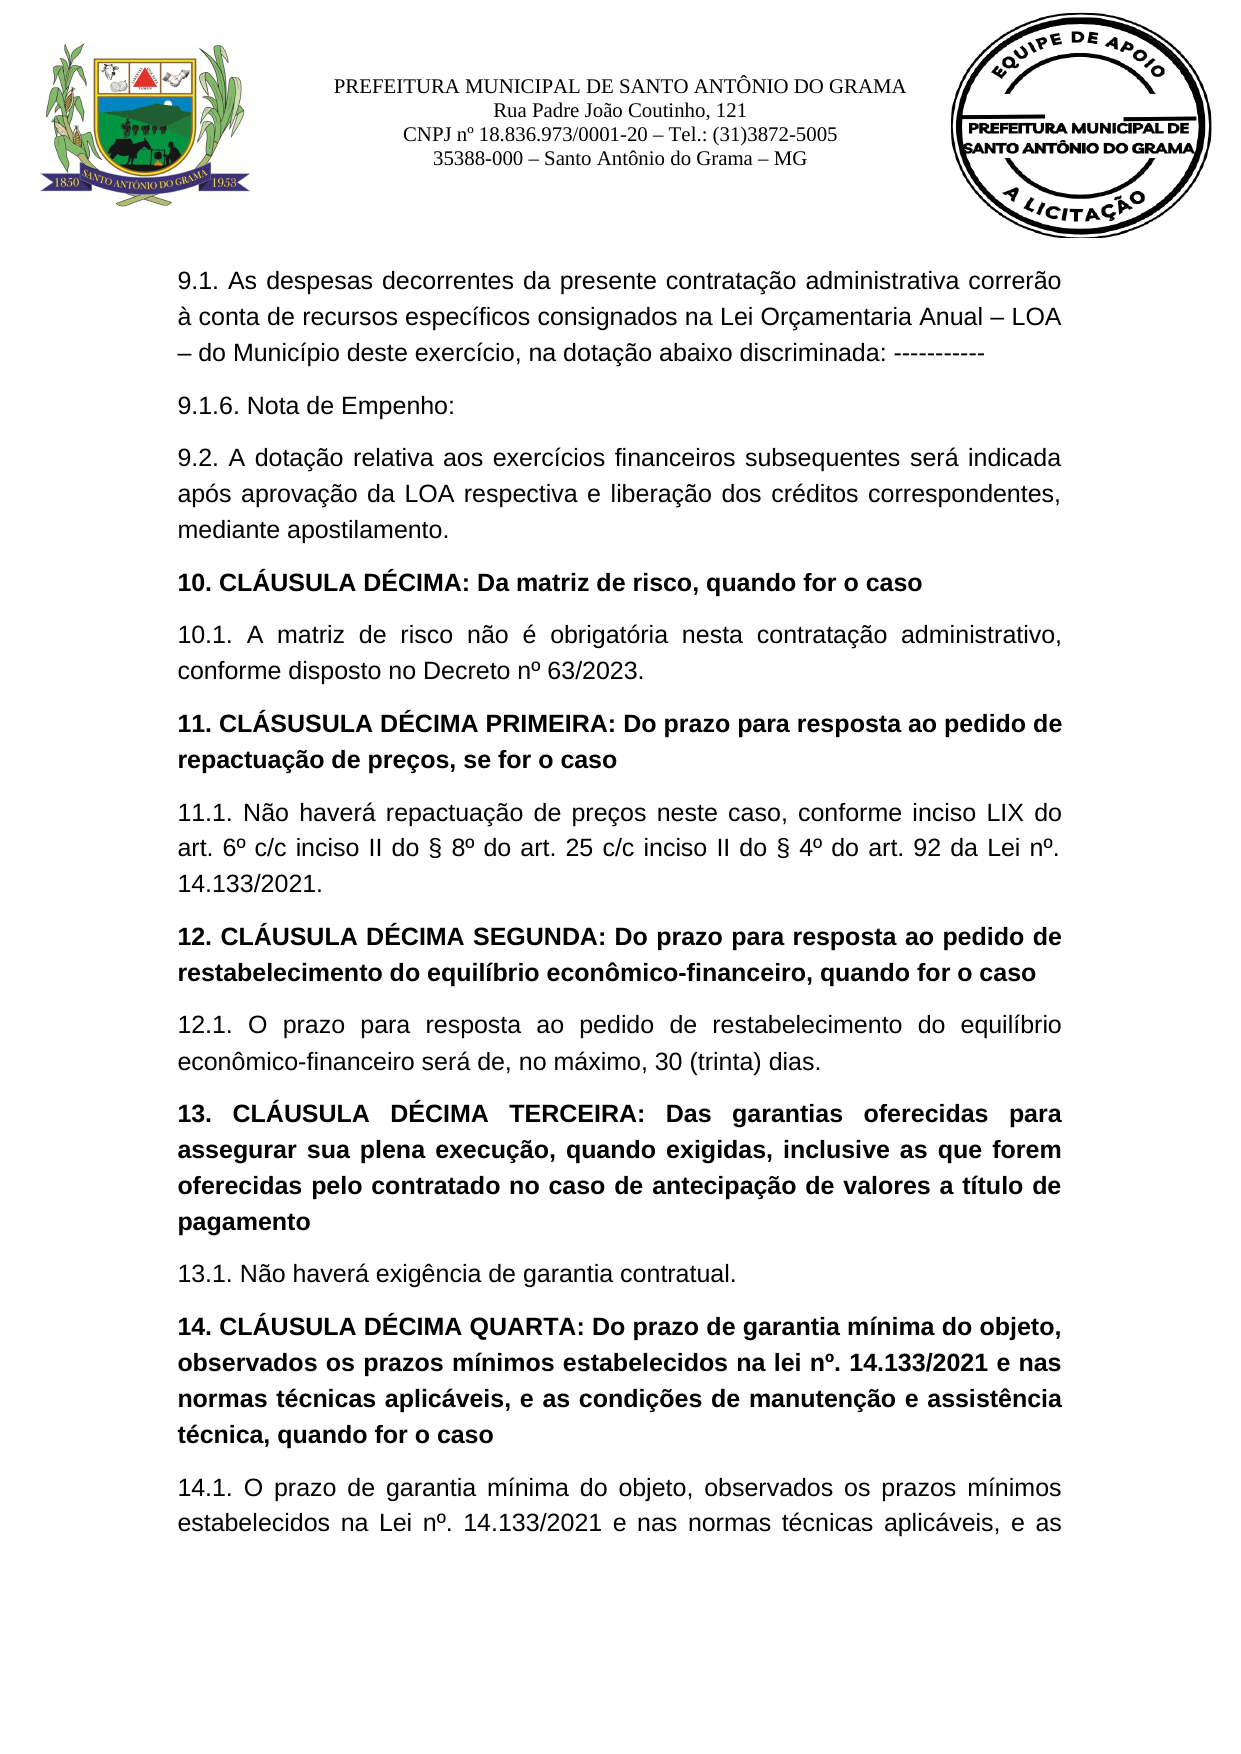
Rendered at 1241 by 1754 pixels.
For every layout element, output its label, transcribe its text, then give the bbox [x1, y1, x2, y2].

text 12. CLÁUSULA DÉCIMA SEGUNDA: Do prazo para resposta ao pedido de restabelecimento do equilíbrio econômico-financeiro, quando for o caso [177, 922, 1063, 987]
text 9.1. As despesas decorrentes da presente contratação administrativa correrão à conta de recursos específicos consignados na Lei Orçamentaria Anual – LOA – do Município deste exercício, na dotação abaixo discriminada: ----------- [177, 266, 1063, 367]
text 11. CLÁSUSULA DÉCIMA PRIMEIRA: Do prazo para resposta ao pedido de repactuação de preços, se for o caso [177, 709, 1063, 774]
text 9.2. A dotação relativa aos exercícios financeiros subsequentes será indicada após aprovação da LOA respectiva e liberação dos créditos correspondentes, mediante apostilamento. [177, 443, 1063, 544]
text 14. CLÁUSULA DÉCIMA QUARTA: Do prazo de garantia mínima do objeto, observados os prazos mínimos estabelecidos na lei nº. 14.133/2021 e nas normas técnicas aplicáveis, e as condições de manutenção e assistência técnica, quando for o caso [177, 1312, 1063, 1449]
text 12.1. O prazo para resposta ao pedido de restabelecimento do equilíbrio econômico-financeiro será de, no máximo, 30 (trinta) dias. [177, 1011, 1063, 1075]
picture [39, 42, 251, 207]
text 13.1. Não haverá exigência de garantia contratual. [177, 1259, 1063, 1288]
text 11.1. Não haverá repactuação de preços neste caso, conforme inciso LIX do art. 6º c/c inciso II do § 8º do art. 25 c/c inciso II do § 4º do art. 92 da Lei nº. 14.133/2021. [177, 797, 1063, 898]
text 13. CLÁUSULA DÉCIMA TERCEIRA: Das garantias oferecidas para assegurar sua plena execução, quando exigidas, inclusive as que forem oferecidas pelo contratado no caso de antecipação de valores a título de pagamento [177, 1099, 1063, 1236]
picture [941, 6, 1217, 242]
text 10.1. A matriz de risco não é obrigatória nesta contratação administrativo, conforme disposto no Decreto nº 63/2023. [177, 620, 1063, 685]
text 10. CLÁUSULA DÉCIMA: Da matriz de risco, quando for o caso [177, 568, 1063, 597]
text 9.1.6. Nota de Empenho: [177, 391, 1063, 419]
